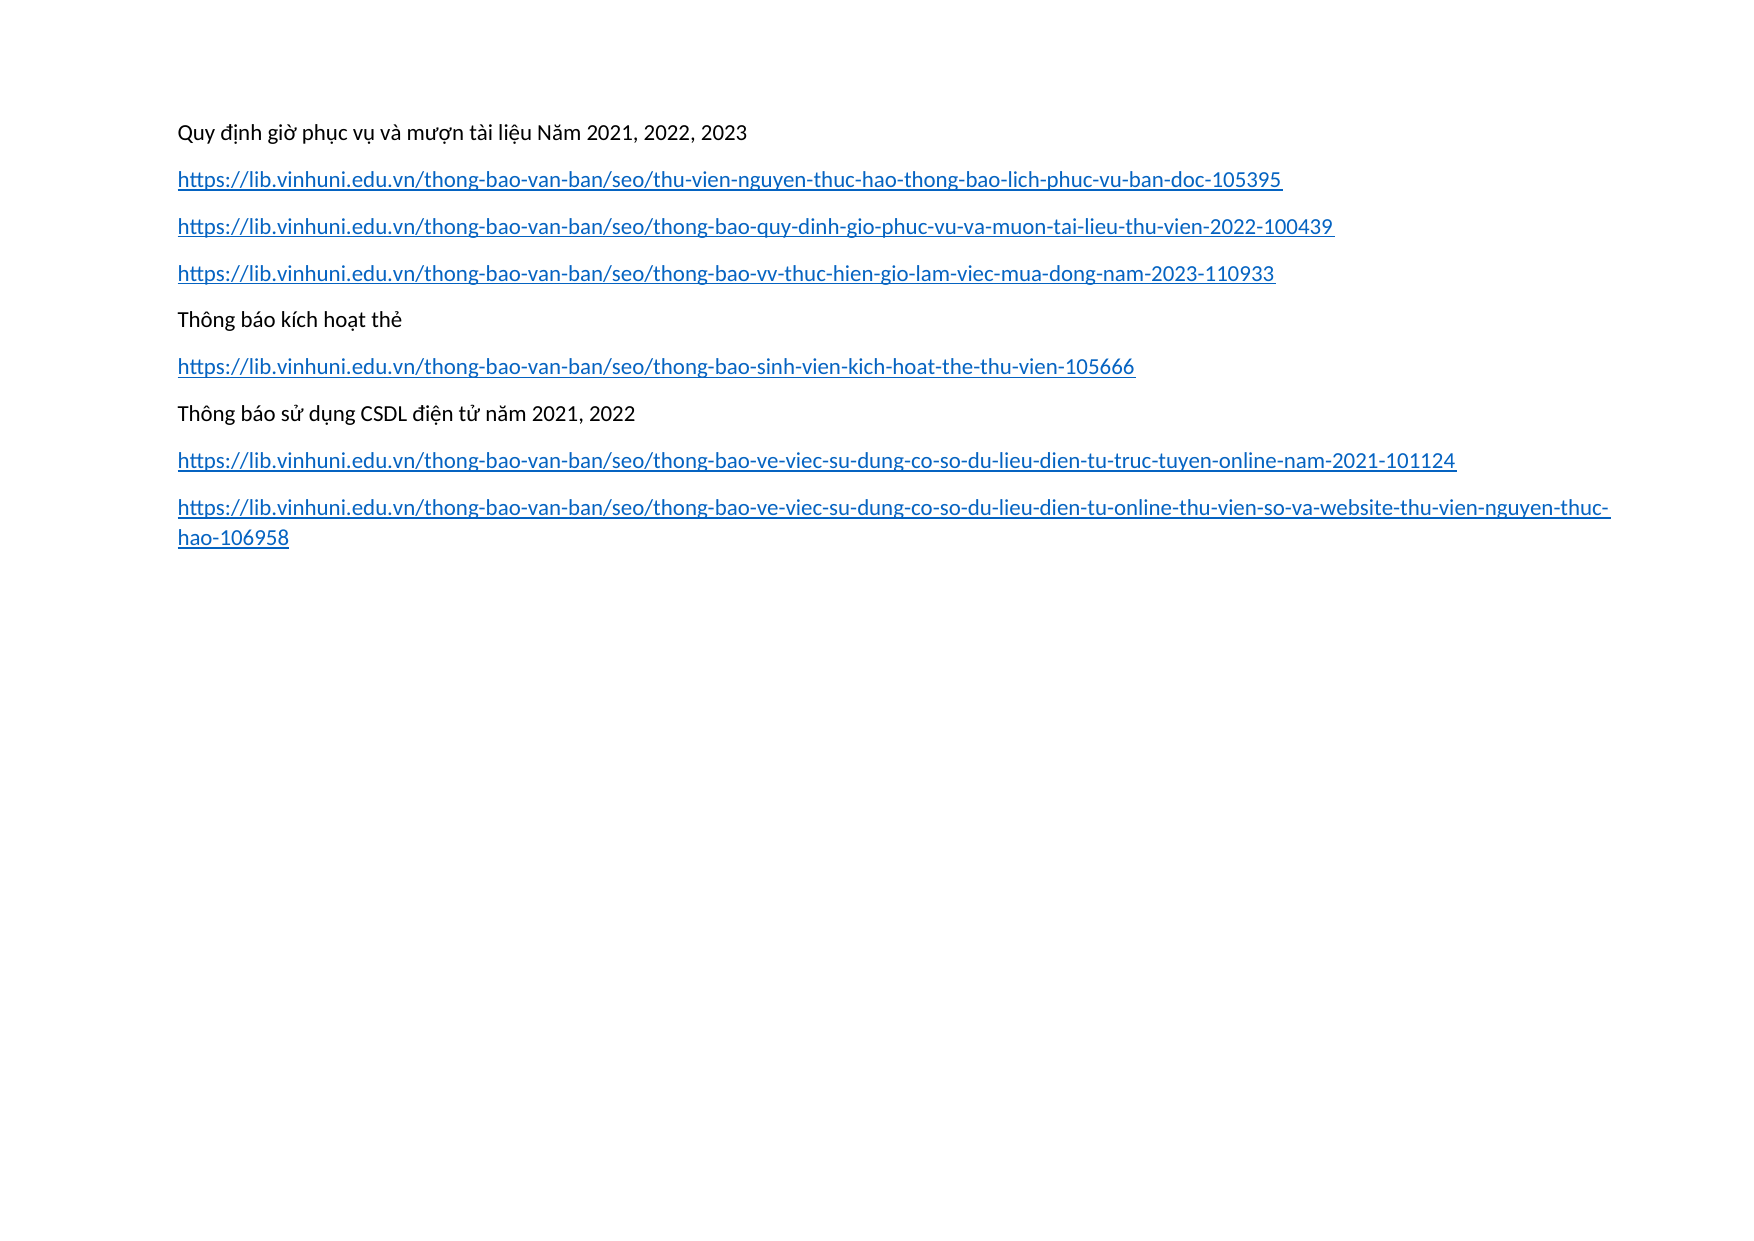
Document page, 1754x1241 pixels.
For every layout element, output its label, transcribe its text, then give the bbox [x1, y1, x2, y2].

text https://lib.vinhuni.edu.vn/thong-bao-van-ban/seo/thong-bao-quy-dinh-gio-phuc-vu-va-muon-tai-lieu-thu-vien-2022-100439 [177, 212, 1636, 240]
text Quy định giờ phục vụ và mượn tài liệu Năm 2021, 2022, 2023 [177, 118, 1636, 146]
text Thông báo kích hoạt thẻ [177, 306, 1636, 334]
text Thông báo sử dụng CSDL điện tử năm 2021, 2022 [177, 399, 1636, 427]
text https://lib.vinhuni.edu.vn/thong-bao-van-ban/seo/thong-bao-ve-viec-su-dung-co-so-du-lieu-dien-tu-truc-tuyen-online-nam-2021-101124 [177, 446, 1636, 474]
text https://lib.vinhuni.edu.vn/thong-bao-van-ban/seo/thu-vien-nguyen-thuc-hao-thong-bao-lich-phuc-vu-ban-doc-105395 [177, 165, 1636, 193]
text https://lib.vinhuni.edu.vn/thong-bao-van-ban/seo/thong-bao-sinh-vien-kich-hoat-the-thu-vien-105666 [177, 352, 1636, 381]
text https://lib.vinhuni.edu.vn/thong-bao-van-ban/seo/thong-bao-vv-thuc-hien-gio-lam-viec-mua-dong-nam-2023-110933 [177, 259, 1636, 287]
text https://lib.vinhuni.edu.vn/thong-bao-van-ban/seo/thong-bao-ve-viec-su-dung-co-so-du-lieu-dien-tu-online-thu-vien-so-va-website-thu-vien-nguyen-thuc-hao-106958 [177, 493, 1636, 551]
